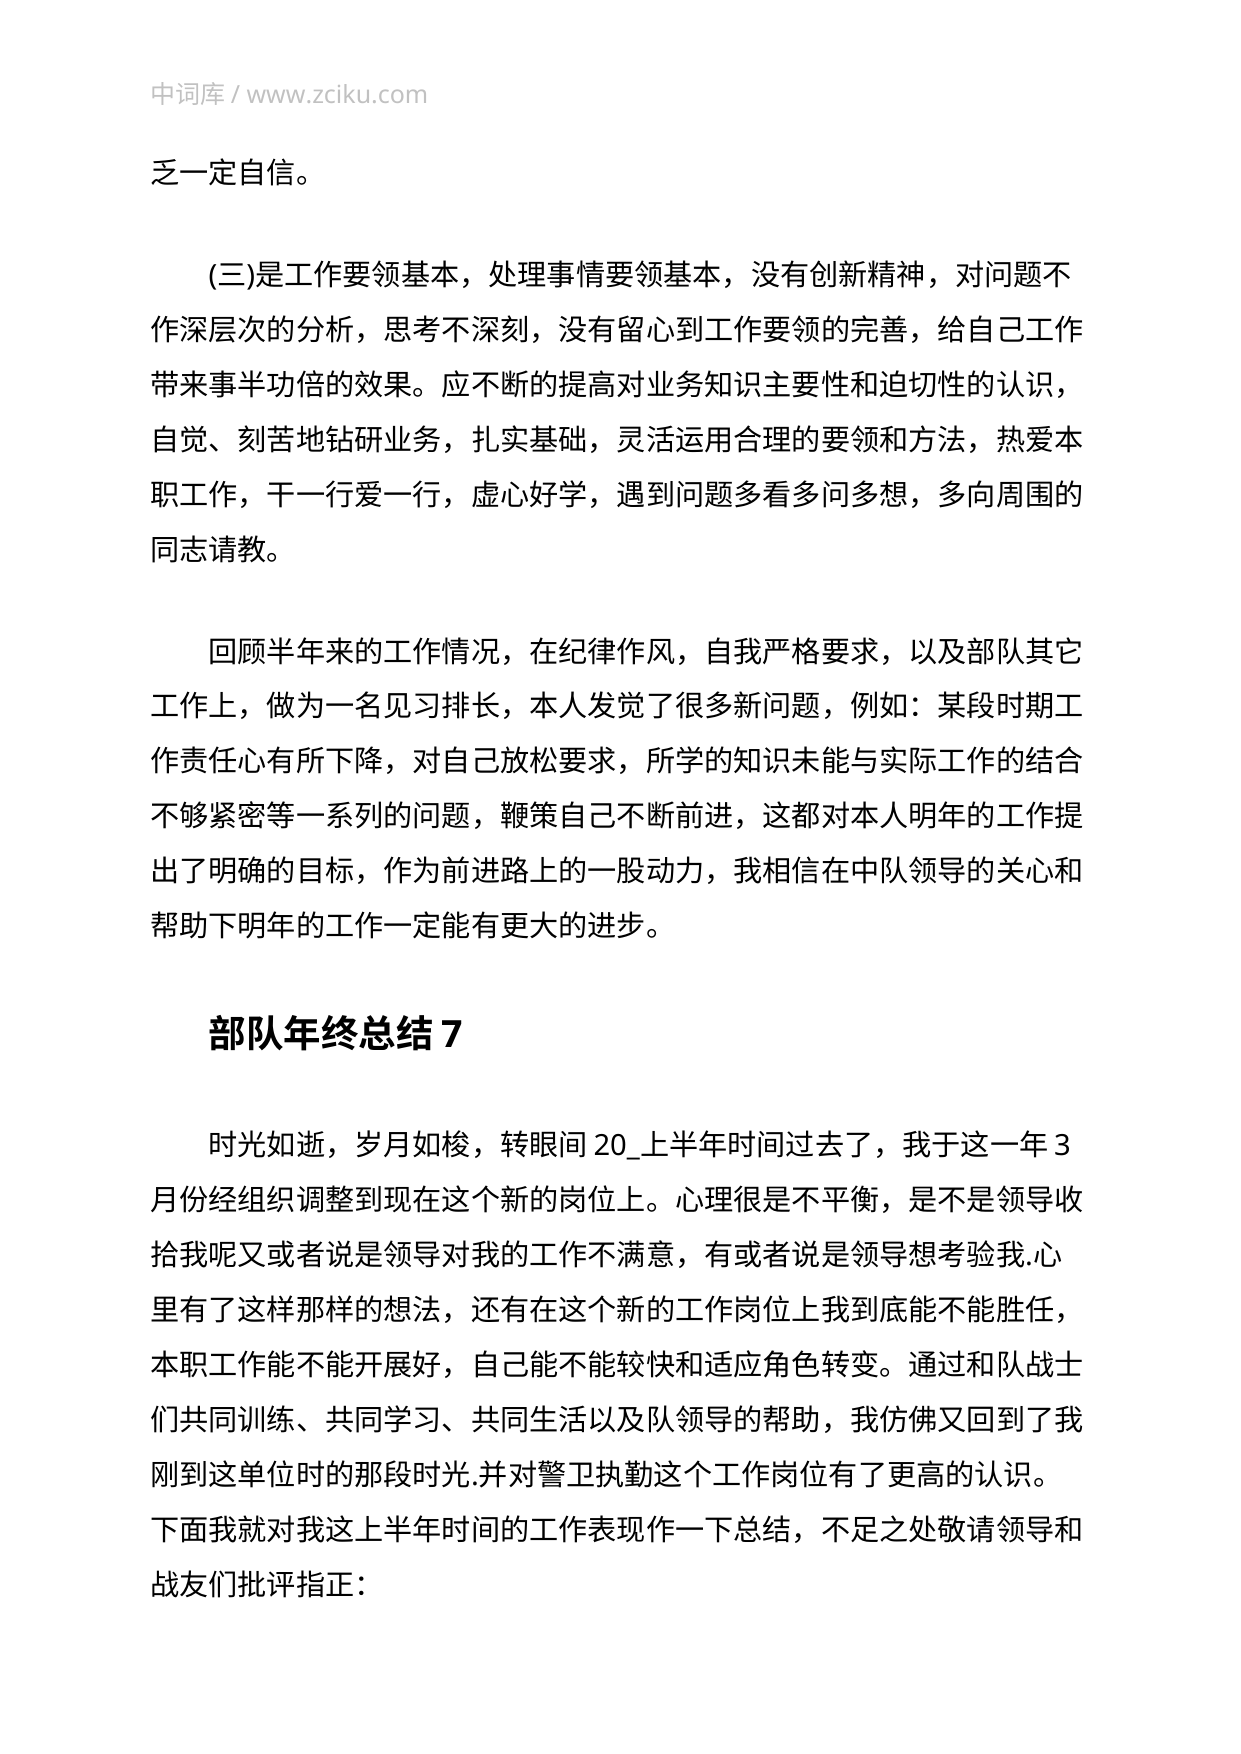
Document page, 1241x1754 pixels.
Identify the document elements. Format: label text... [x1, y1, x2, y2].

text (三)是工作要领基本，处理事情要领基本，没有创新精神，对问题不作深层次的分析，思考不深刻，没有留心到工作要领的完善，给自己工作带来事半功倍的效果。应不断的提高对业务知识主要性和迫切性的认识，自觉、刻苦地钻研业务，扎实基础，灵活运用合理的要领和方法，热爱本职工作，干一行爱一行，虚心好学，遇到问题多看多问多想，多向周围的同志请教。 [150, 252, 1090, 569]
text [150, 150, 1090, 192]
text 回顾半年来的工作情况，在纪律作风，自我严格要求，以及部队其它工作上，做为一名见习排长，本人发觉了很多新问题，例如：某段时期工作责任心有所下降，对自己放松要求，所学的知识未能与实际工作的结合不够紧密等一系列的问题，鞭策自己不断前进，这都对本人明年的工作提出了明确的目标，作为前进路上的一股动力，我相信在中队领导的关心和帮助下明年的工作一定能有更大的进步。 [150, 628, 1090, 945]
text 部队年终总结7 [150, 1004, 1090, 1059]
text 时光如逝，岁月如梭，转眼间20_上半年时间过去了，我于这一年3月份经组织调整到现在这个新的岗位上。心理很是不平衡，是不是领导收拾我呢又或者说是领导对我的工作不满意，有或者说是领导想考验我.心里有了这样那样的想法，还有在这个新的工作岗位上我到底能不能胜任，本职工作能不能开展好，自己能不能较快和适应角色转变。通过和队战士们共同训练、共同学习、共同生活以及队领导的帮助，我仿佛又回到了我刚到这单位时的那段时光.并对警卫执勤这个工作岗位有了更高的认识。下面我就对我这上半年时间的工作表现作一下总结，不足之处敬请领导和战友们批评指正： [150, 1122, 1090, 1604]
